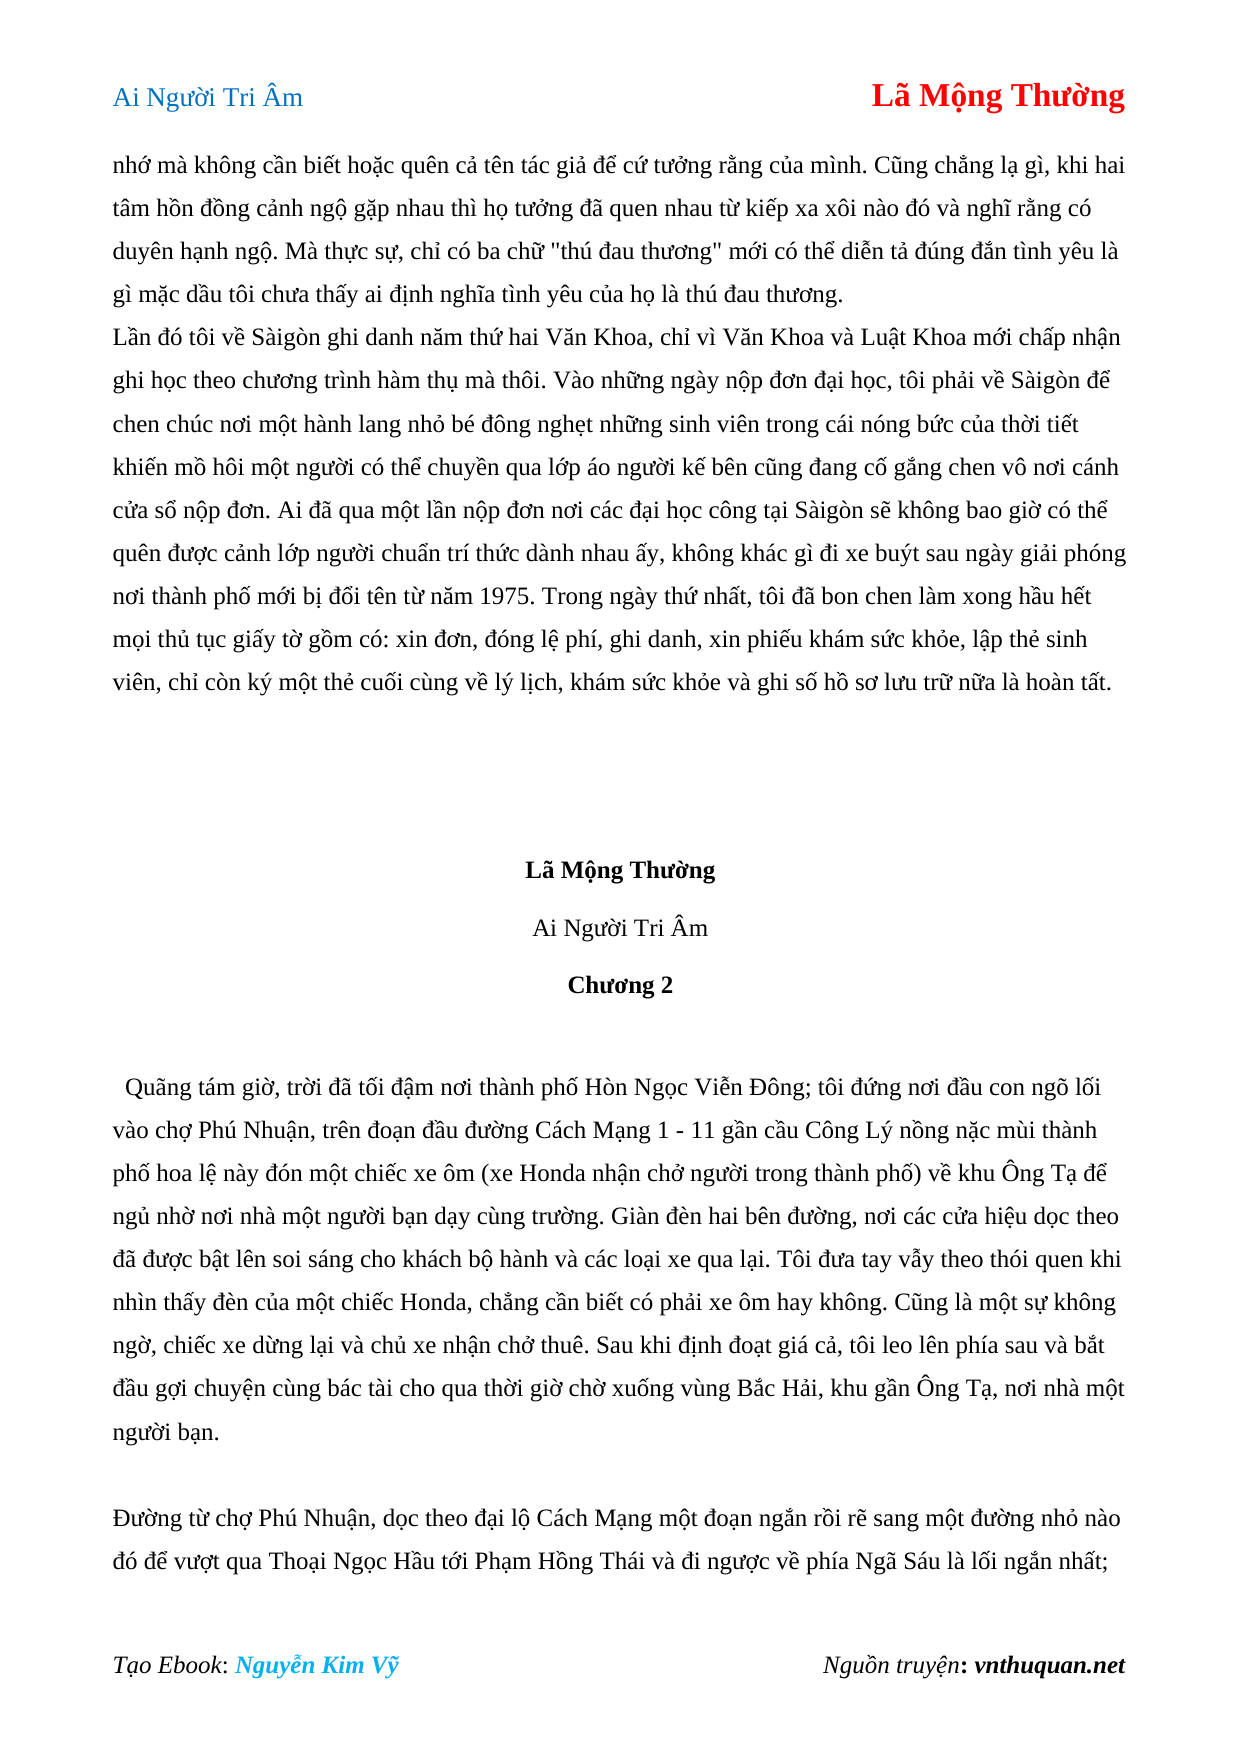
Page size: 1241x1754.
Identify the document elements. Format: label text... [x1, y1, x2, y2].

text Ai Người Tri Âm [112, 913, 1128, 941]
text Chương 2 [112, 971, 1128, 999]
text Lã Mộng Thường [112, 855, 1128, 883]
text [112, 1028, 1128, 1575]
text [112, 150, 1128, 782]
